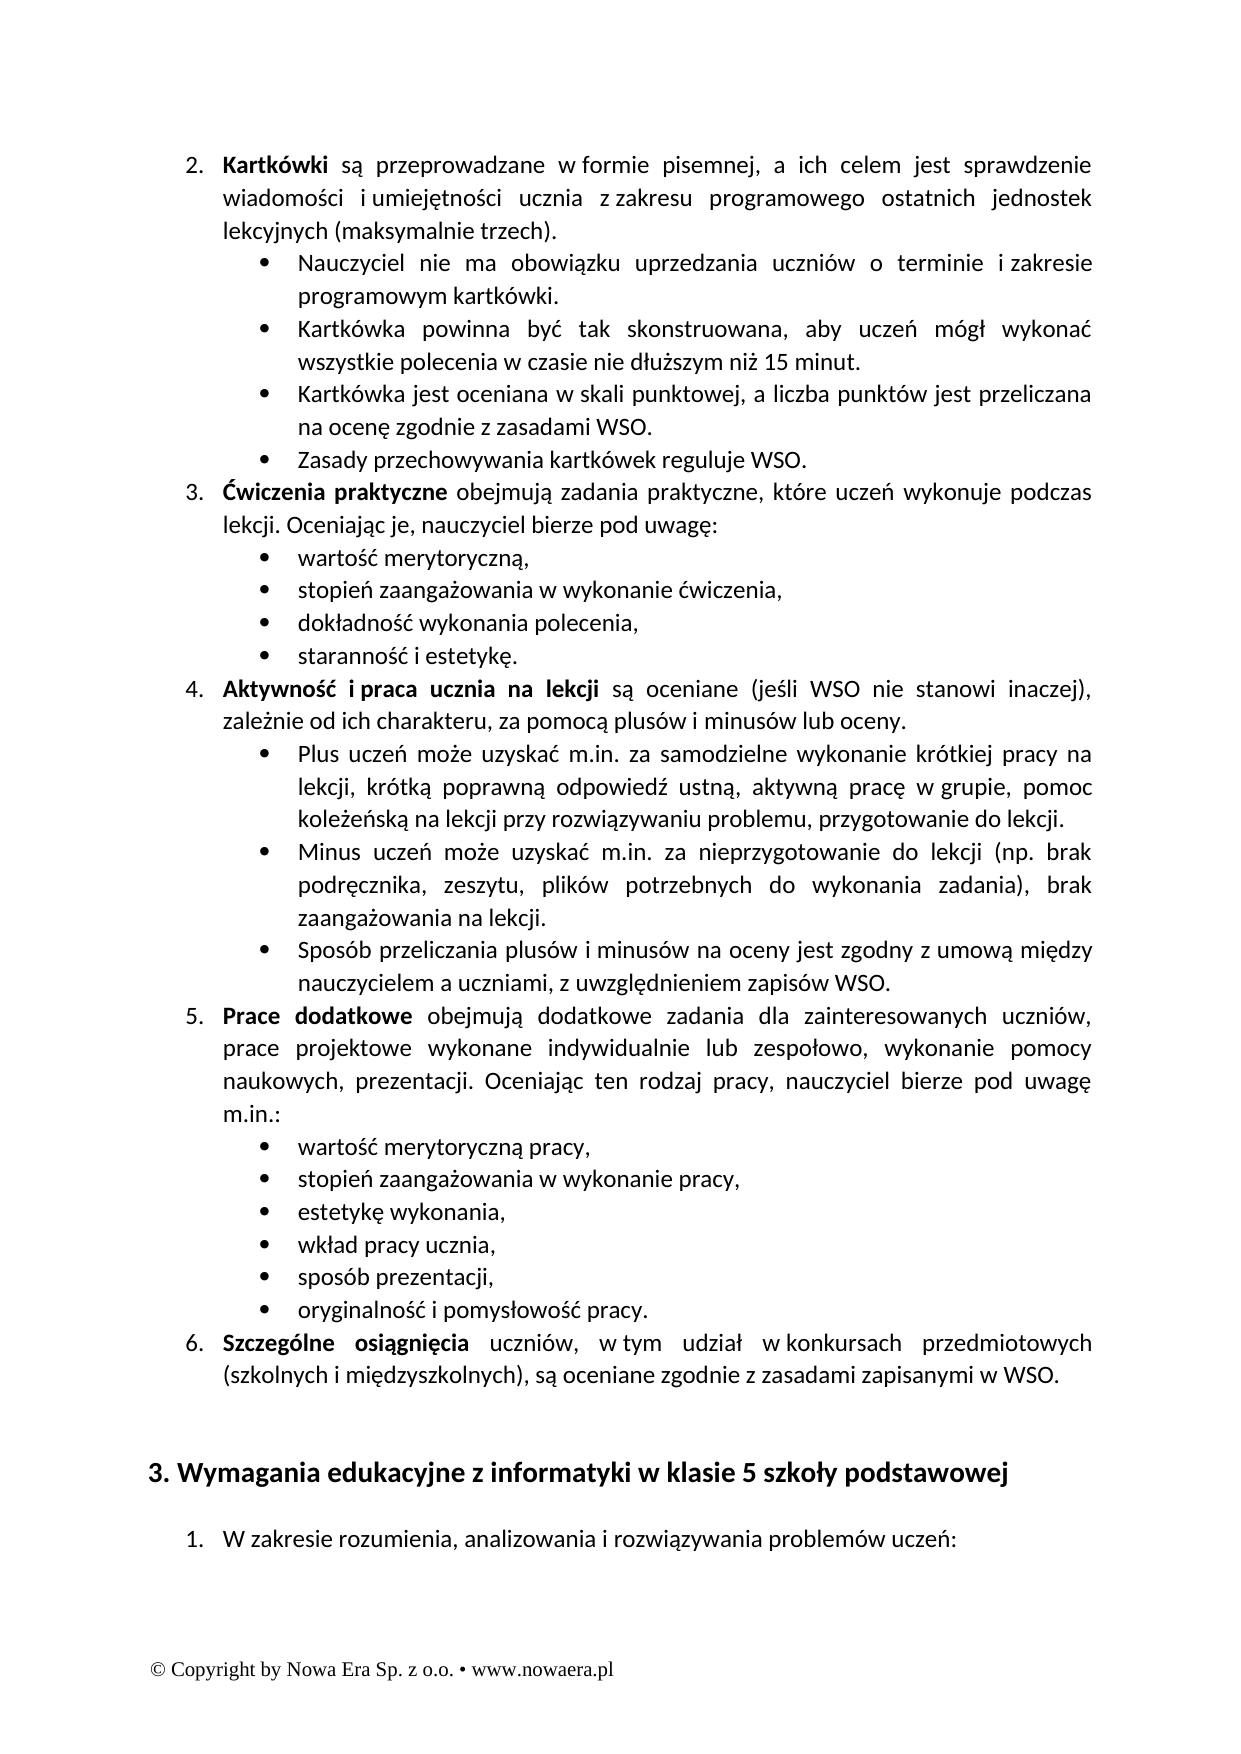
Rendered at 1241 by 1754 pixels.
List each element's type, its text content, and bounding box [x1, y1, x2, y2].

list Kartkówki są przeprowadzane w formie pisemnej, a ich celem jest sprawdzenie wiadomości i umiejętności ucznia z zakresu programowego ostatnich jednostek lekcyjnych (maksymalnie trzech). [185, 148, 1093, 246]
list Zasady przechowywania kartkówek reguluje WSO. [260, 442, 1093, 475]
list Minus uczeń może uzyskać m.in. za nieprzygotowanie do lekcji (np. brak podręcznika, zeszytu, plików potrzebnych do wykonania zadania), brak zaangażowania na lekcji. [260, 834, 1093, 933]
list Kartkówka jest oceniana w skali punktowej, a liczba punktów jest przeliczana na ocenę zgodnie z zasadami WSO. [260, 377, 1093, 442]
list Kartkówka powinna być tak skonstruowana, aby uczeń mógł wykonać wszystkie polecenia w czasie nie dłuższym niż 15 minut. [260, 311, 1093, 377]
list Nauczyciel nie ma obowiązku uprzedzania uczniów o terminie i zakresie programowym kartkówki. [260, 246, 1093, 311]
list Ćwiczenia praktyczne obejmują zadania praktyczne, które uczeń wykonuje podczas lekcji. Oceniając je, nauczyciel bierze pod uwagę: [185, 475, 1093, 540]
list W zakresie rozumienia, analizowania i rozwiązywania problemów uczeń: [185, 1521, 1093, 1554]
list Plus uczeń może uzyskać m.in. za samodzielne wykonanie krótkiej pracy na lekcji, krótką poprawną odpowiedź ustną, aktywną pracę w grupie, pomoc koleżeńską na lekcji przy rozwiązywaniu problemu, przygotowanie do lekcji. [260, 736, 1093, 834]
list Aktywność i praca ucznia na lekcji są oceniane (jeśli WSO nie stanowi inaczej), zależnie od ich charakteru, za pomocą plusów i minusów lub oceny. [185, 671, 1093, 736]
list stopień zaangażowania w wykonanie pracy, [260, 1162, 1093, 1194]
list wartość merytoryczną, [260, 540, 1093, 573]
list sposób prezentacji, [260, 1260, 1093, 1292]
text 3. Wymagania edukacyjne z informatyki w klasie 5 szkoły podstawowej [148, 1456, 1093, 1489]
list wkład pracy ucznia, [260, 1227, 1093, 1260]
list wartość merytoryczną pracy, [260, 1129, 1093, 1162]
list stopień zaangażowania w wykonanie ćwiczenia, [260, 573, 1093, 606]
list Prace dodatkowe obejmują dodatkowe zadania dla zainteresowanych uczniów, prace projektowe wykonane indywidualnie lub zespołowo, wykonanie pomocy naukowych, prezentacji. Oceniając ten rodzaj pracy, nauczyciel bierze pod uwagę m.in.: [185, 998, 1093, 1129]
list dokładność wykonania polecenia, [260, 606, 1093, 638]
list oryginalność i pomysłowość pracy. [260, 1292, 1093, 1325]
list estetykę wykonania, [260, 1194, 1093, 1227]
list Szczególne osiągnięcia uczniów, w tym udział w konkursach przedmiotowych (szkolnych i międzyszkolnych), są oceniane zgodnie z zasadami zapisanymi w WSO. [185, 1325, 1093, 1391]
list Sposób przeliczania plusów i minusów na oceny jest zgodny z umową między nauczycielem a uczniami, z uwzględnieniem zapisów WSO. [260, 933, 1093, 998]
list staranność i estetykę. [260, 638, 1093, 671]
